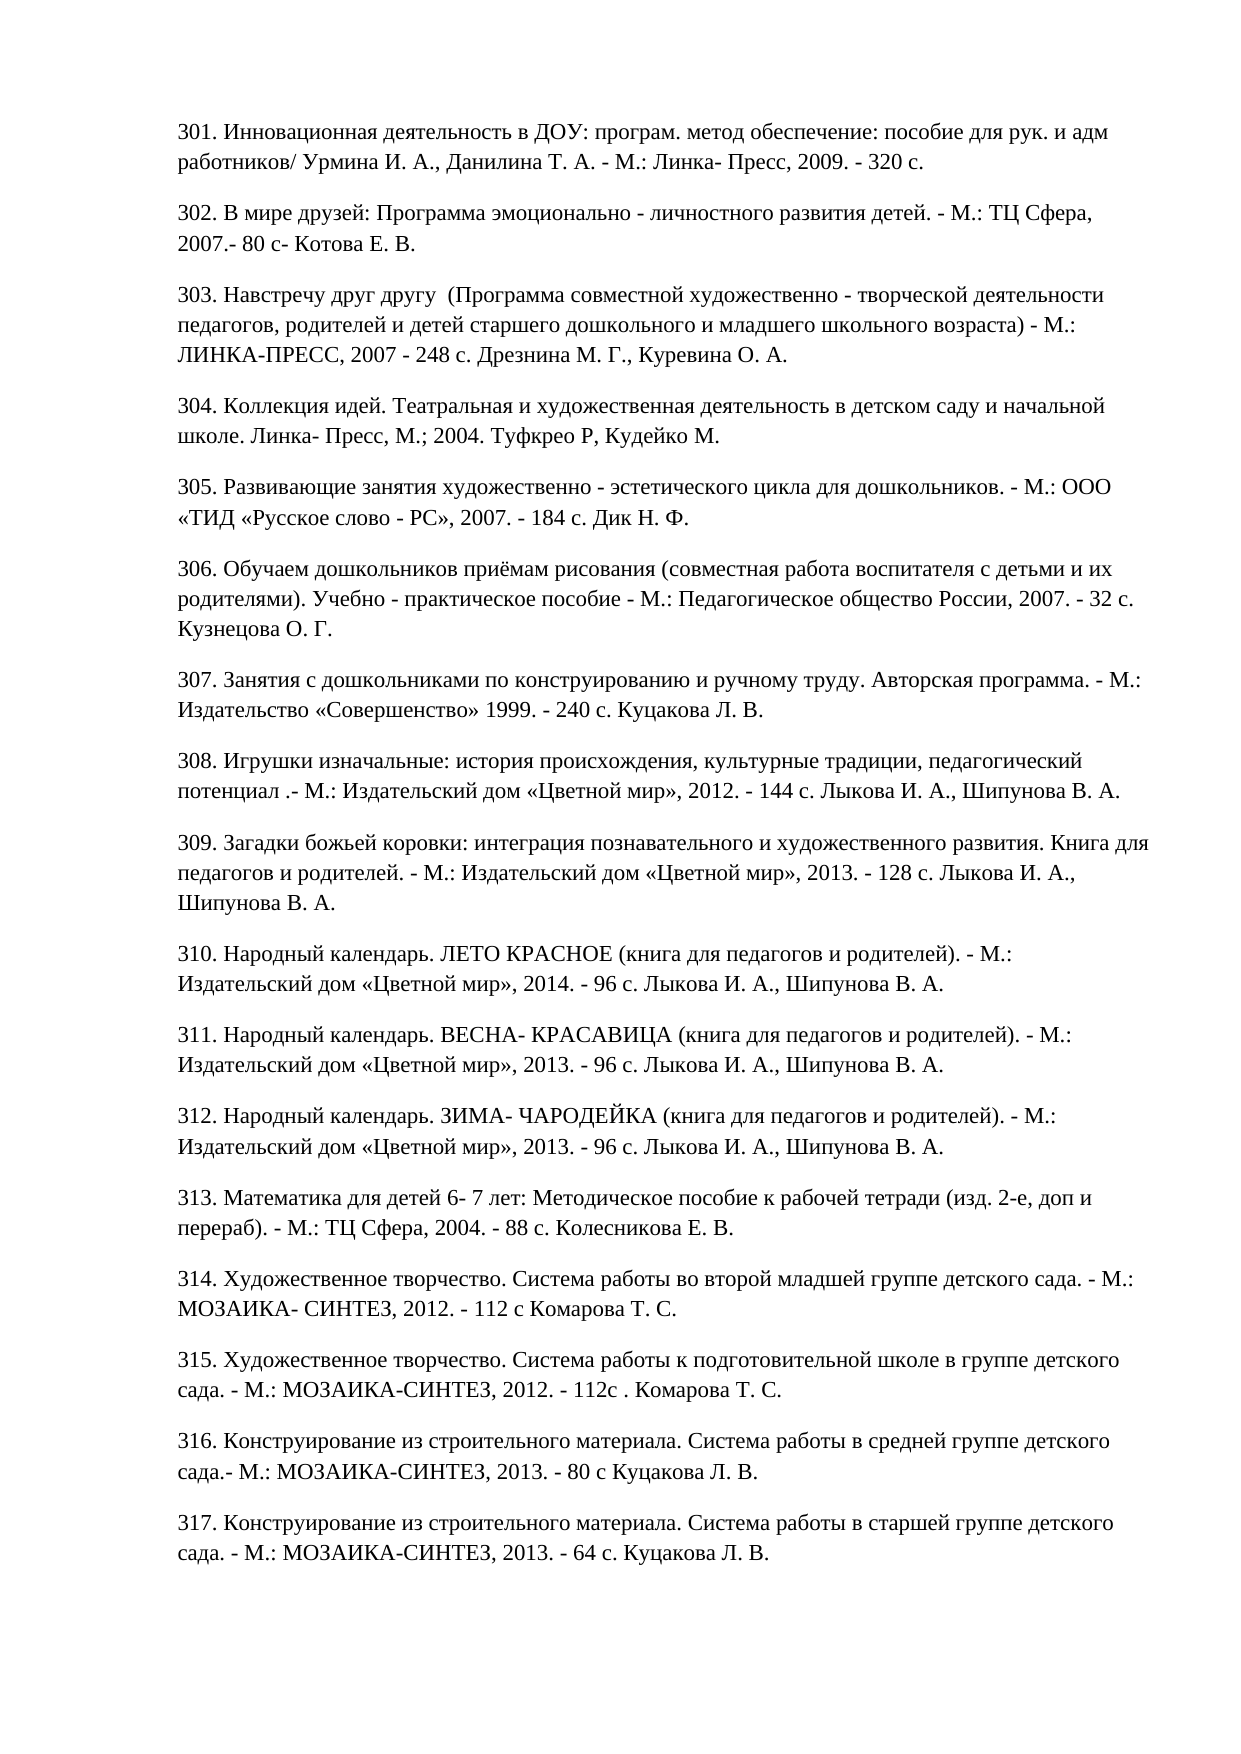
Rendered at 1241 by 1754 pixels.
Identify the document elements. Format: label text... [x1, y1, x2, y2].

text 314. Художественное творчество. Система работы во второй младшей группе детского сада. - М.: МОЗАИКА- СИНТЕЗ, 2012. - 112 с Комарова Т. С. [177, 1265, 1152, 1322]
text 306. Обучаем дошкольников приёмам рисования (совместная работа воспитателя с детьми и их родителями). Учебно - практическое пособие - М.: Педагогическое общество России, 2007. - 32 с. Кузнецова О. Г. [177, 554, 1152, 641]
text 310. Народный календарь. ЛЕТО КРАСНОЕ (книга для педагогов и родителей). - М.: Издательский дом «Цветной мир», 2014. - 96 с. Лыкова И. А., Шипунова В. А. [177, 940, 1152, 997]
text 303. Навстречу друг другу (Программа совместной художественно - творческой деятельности педагогов, родителей и детей старшего дошкольного и младшего школьного возраста) - М.: ЛИНКА-ПРЕСС, 2007 - 248 с. Дрезнина М. Г., Куревина О. А. [177, 281, 1152, 367]
text 304. Коллекция идей. Театральная и художественная деятельность в детском саду и начальной школе. Линка- Пресс, М.; 2004. Туфкрео Р, Кудейко М. [177, 392, 1152, 449]
text 302. В мире друзей: Программа эмоционально - личностного развития детей. - М.: ТЦ Сфера, 2007.- 80 с- Котова Е. В. [177, 199, 1152, 256]
text 317. Конструирование из строительного материала. Система работы в старшей группе детского сада. - М.: МОЗАИКА-СИНТЕЗ, 2013. - 64 с. Куцакова Л. В. [177, 1509, 1152, 1565]
text 308. Игрушки изначальные: история происхождения, культурные традиции, педагогический потенциал .- М.: Издательский дом «Цветной мир», 2012. - 144 с. Лыкова И. А., Шипунова В. А. [177, 747, 1152, 804]
text 315. Художественное творчество. Система работы к подготовительной школе в группе детского сада. - М.: МОЗАИКА-СИНТЕЗ, 2012. - 112с . Комарова Т. С. [177, 1346, 1152, 1403]
text 307. Занятия с дошкольниками по конструированию и ручному труду. Авторская программа. - М.: Издательство «Совершенство» 1999. - 240 с. Куцакова Л. В. [177, 666, 1152, 723]
text 309. Загадки божьей коровки: интеграция познавательного и художественного развития. Книга для педагогов и родителей. - М.: Издательский дом «Цветной мир», 2013. - 128 с. Лыкова И. А., Шипунова В. А. [177, 828, 1152, 915]
text 311. Народный календарь. ВЕСНА- КРАСАВИЦА (книга для педагогов и родителей). - М.: Издательский дом «Цветной мир», 2013. - 96 с. Лыкова И. А., Шипунова В. А. [177, 1021, 1152, 1078]
text 312. Народный календарь. ЗИМА- ЧАРОДЕЙКА (книга для педагогов и родителей). - М.: Издательский дом «Цветной мир», 2013. - 96 с. Лыкова И. А., Шипунова В. А. [177, 1102, 1152, 1159]
text 305. Развивающие занятия художественно - эстетического цикла для дошкольников. - М.: ООО «ТИД «Русское слово - РС», 2007. - 184 с. Дик Н. Ф. [177, 473, 1152, 530]
text 316. Конструирование из строительного материала. Система работы в средней группе детского сада.- М.: МОЗАИКА-СИНТЕЗ, 2013. - 80 с Куцакова Л. В. [177, 1427, 1152, 1484]
text 301. Инновационная деятельность в ДОУ: програм. метод обеспечение: пособие для рук. и адм работников/ Урмина И. А., Данилина Т. А. - М.: Линка- Пресс, 2009. - 320 с. [177, 118, 1152, 175]
text 313. Математика для детей 6- 7 лет: Методическое пособие к рабочей тетради (изд. 2-е, доп и перераб). - М.: ТЦ Сфера, 2004. - 88 с. Колесникова Е. В. [177, 1184, 1152, 1240]
